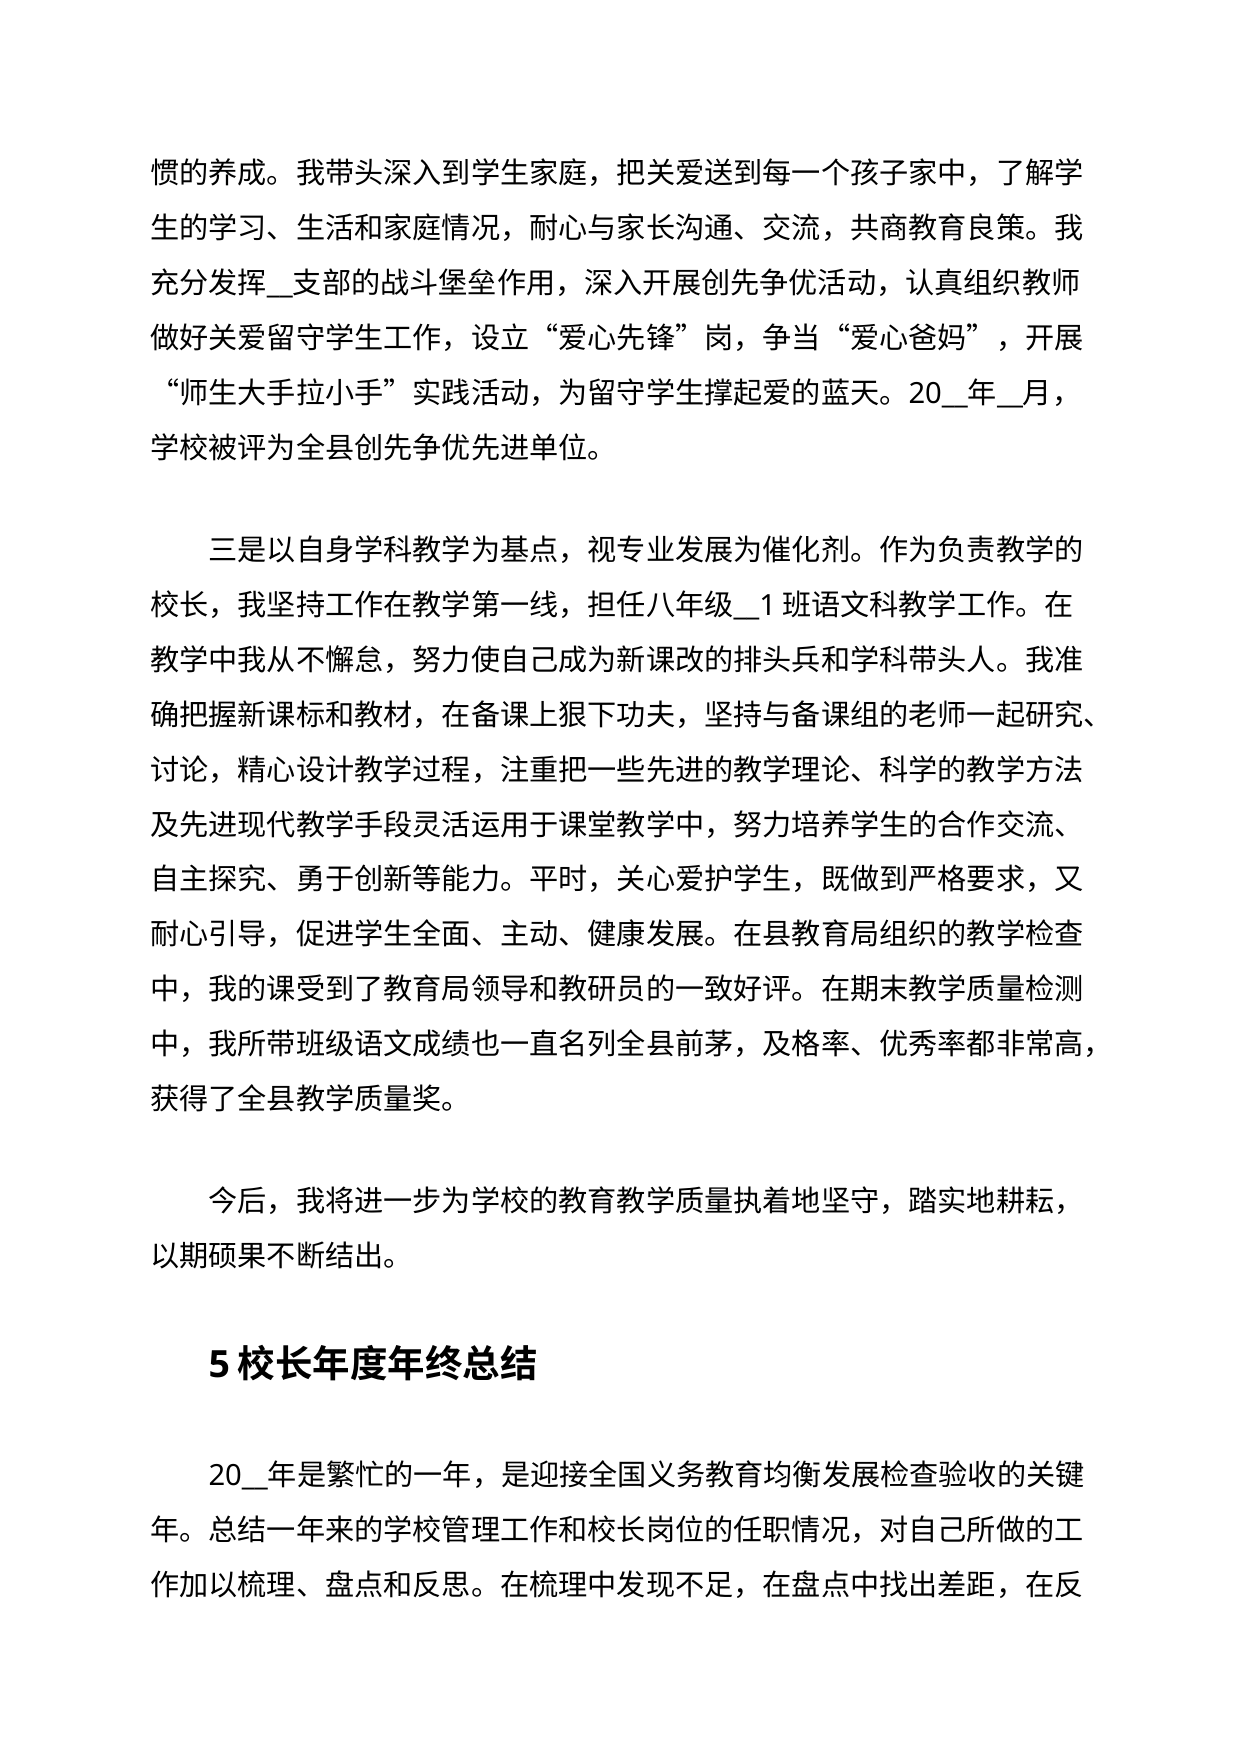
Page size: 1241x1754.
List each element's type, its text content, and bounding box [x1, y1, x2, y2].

text 今后，我将进一步为学校的教育教学质量执着地坚守，踏实地耕耘，以期硕果不断结出。 [150, 1177, 1090, 1274]
text 5校长年度年终总结 [150, 1334, 1090, 1388]
text 三是以自身学科教学为基点，视专业发展为催化剂。作为负责教学的校长，我坚持工作在教学第一线，担任八年级__1班语文科教学工作。在教学中我从不懈怠，努力使自己成为新课改的排头兵和学科带头人。我准确把握新课标和教材，在备课上狠下功夫，坚持与备课组的老师一起研究、讨论，精心设计教学过程，注重把一些先进的教学理论、科学的教学方法及先进现代教学手段灵活运用于课堂教学中，努力培养学生的合作交流、自主探究、勇于创新等能力。平时，关心爱护学生，既做到严格要求，又耐心引导，促进学生全面、主动、健康发展。在县教育局组织的教学检查中，我的课受到了教育局领导和教研员的一致好评。在期末教学质量检测中，我所带班级语文成绩也一直名列全县前茅，及格率、优秀率都非常高，获得了全县教学质量奖。 [150, 526, 1090, 1118]
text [150, 150, 1090, 467]
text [150, 1452, 1090, 1604]
